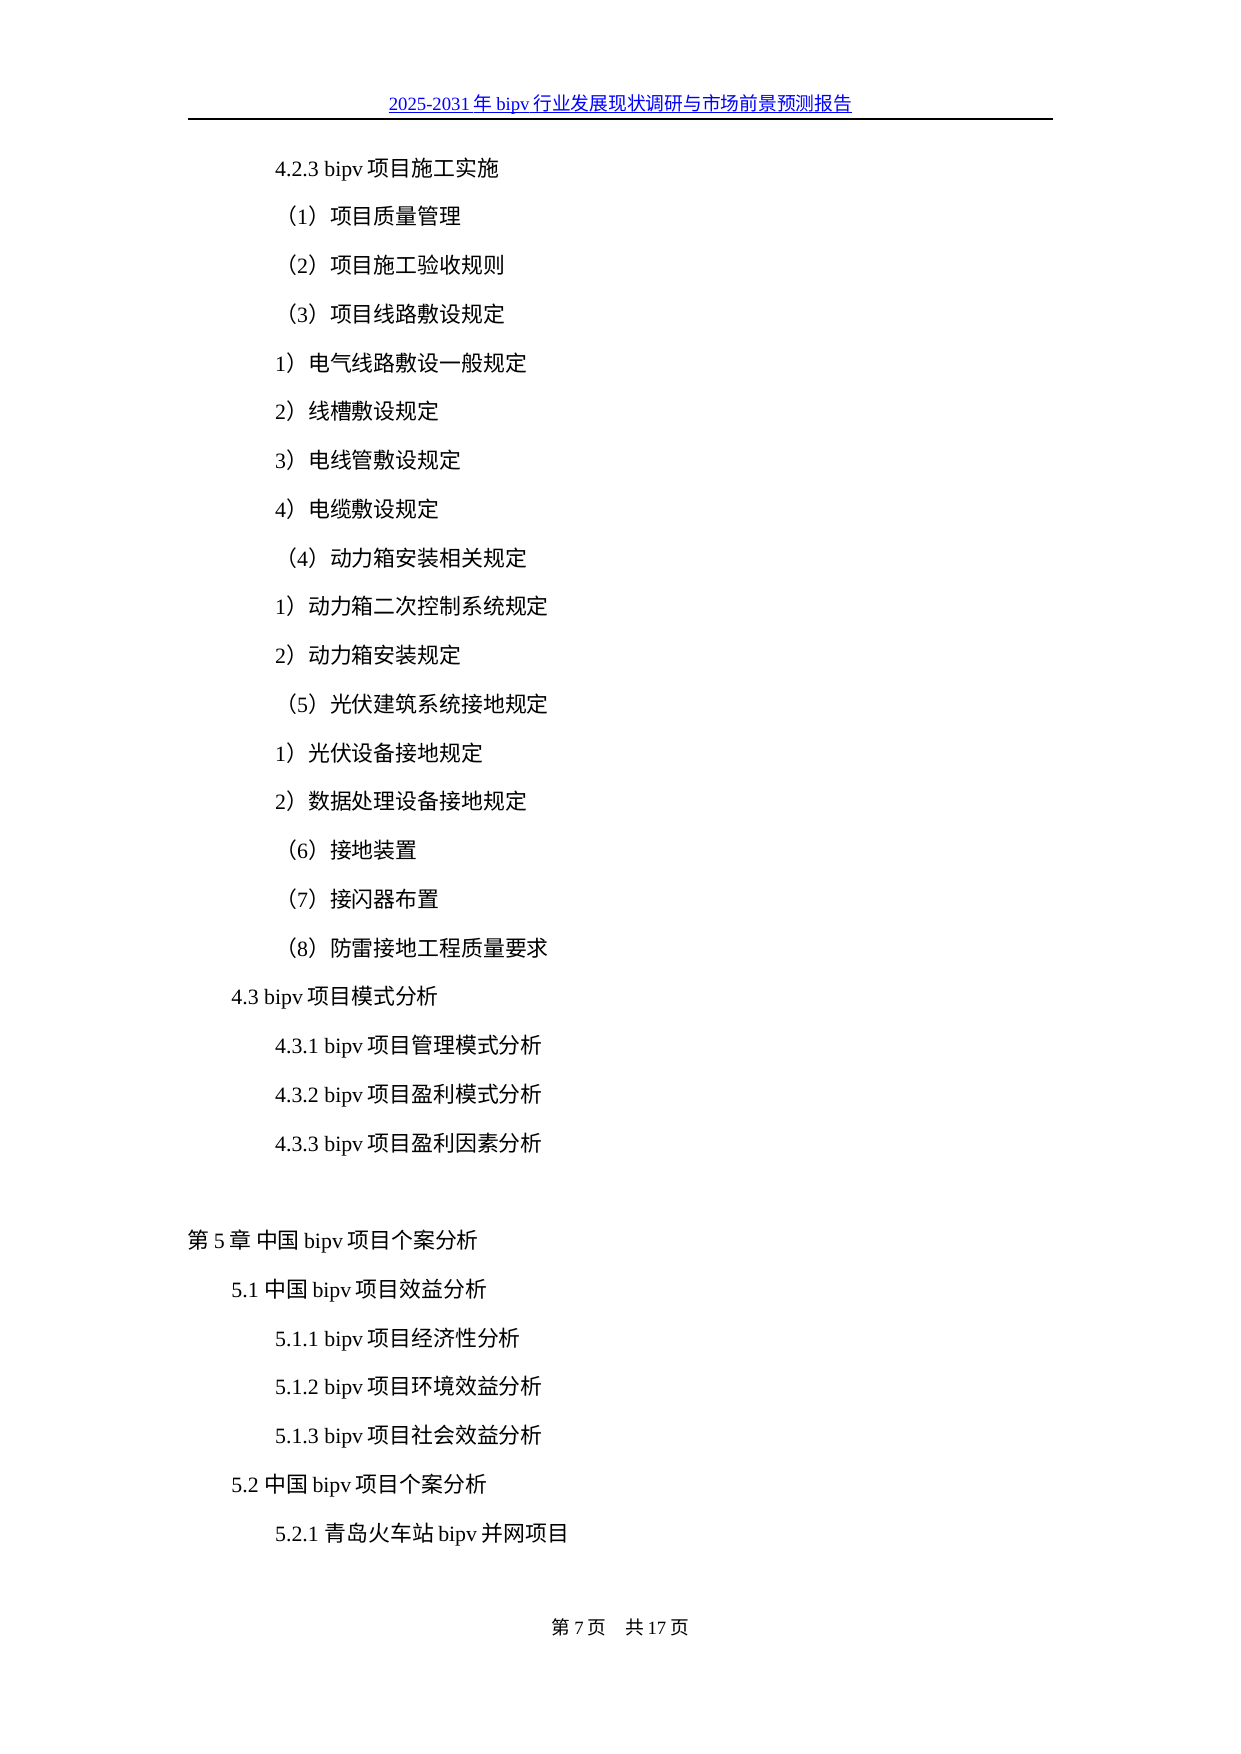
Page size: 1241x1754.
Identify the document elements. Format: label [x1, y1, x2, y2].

text [187, 150, 1053, 1548]
